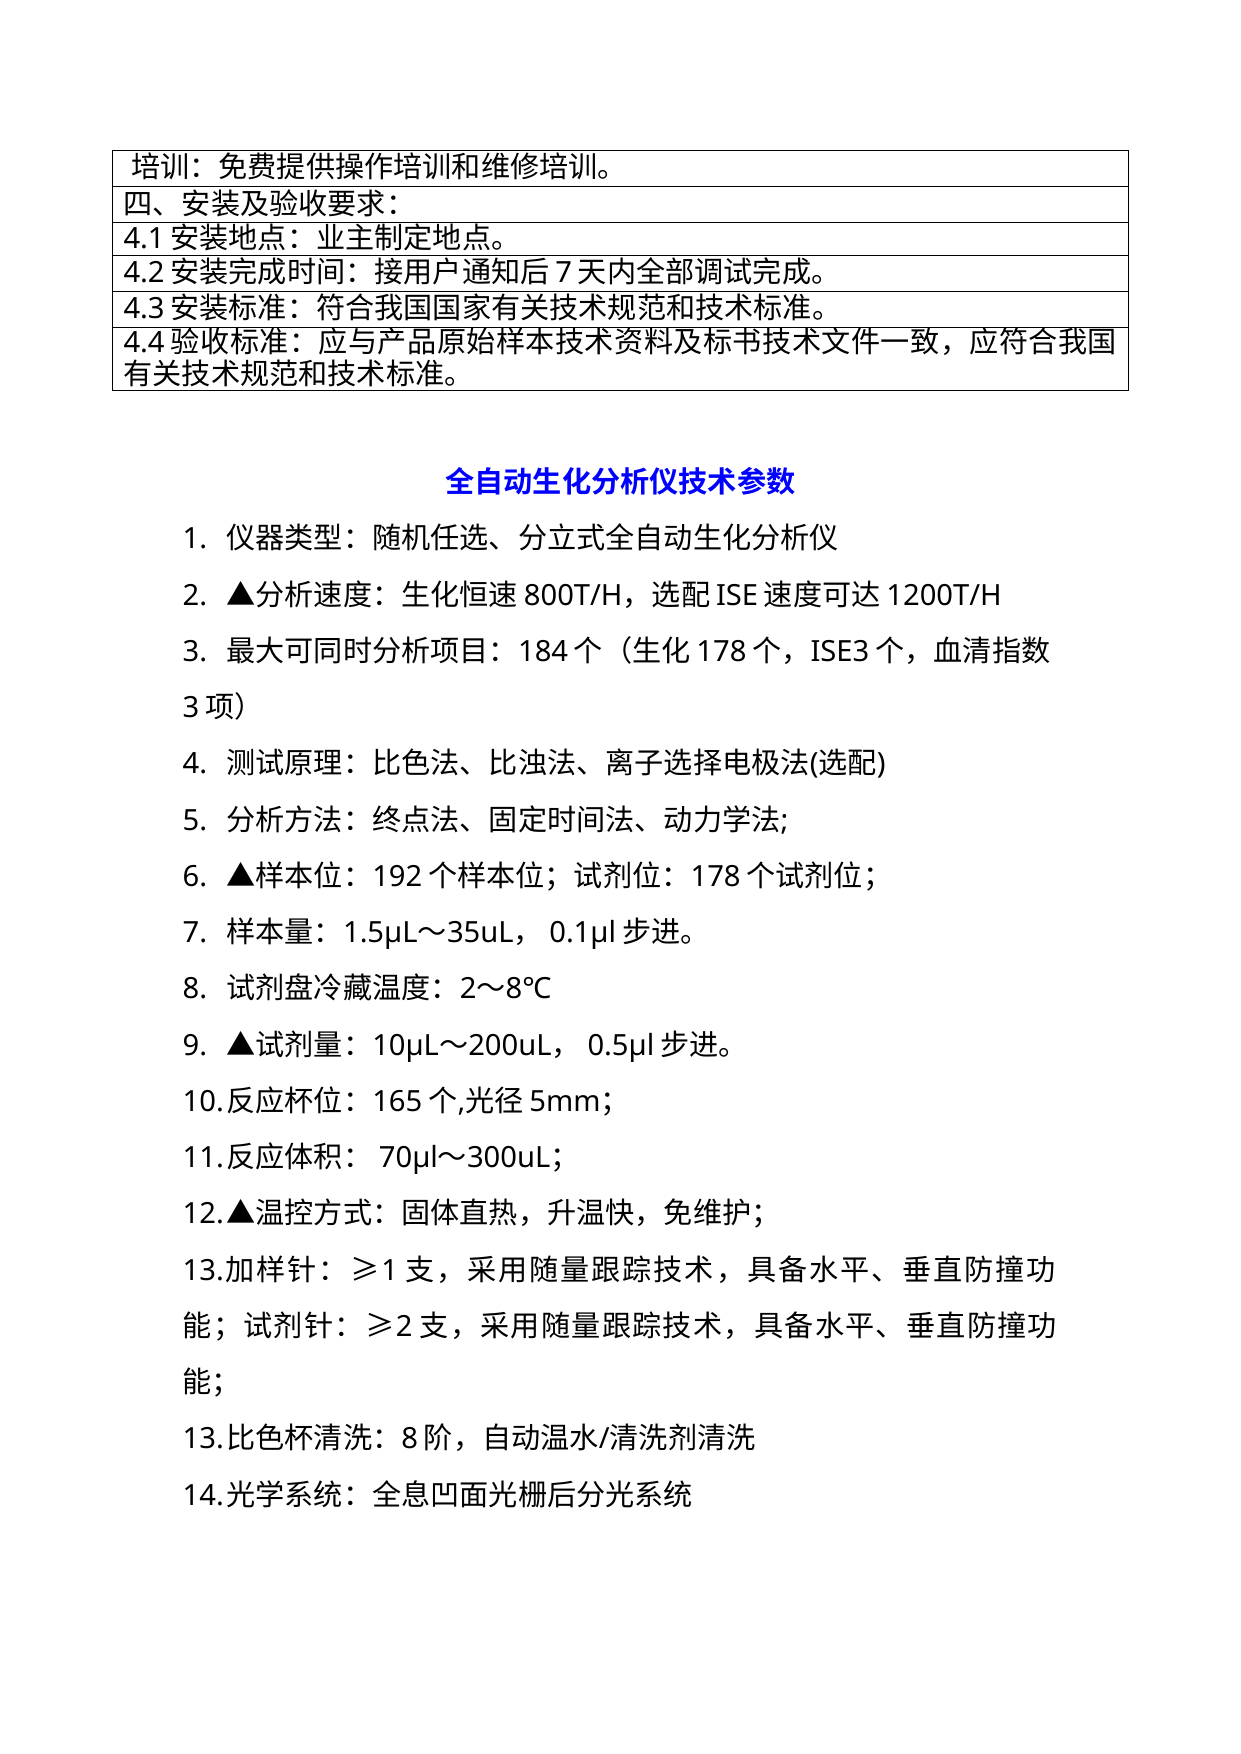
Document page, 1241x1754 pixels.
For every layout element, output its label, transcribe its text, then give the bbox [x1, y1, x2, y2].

table_cell 培训：免费提供操作培训和维修培训。 [113, 151, 1128, 186]
list 试剂盘冷藏温度：2～8℃ [182, 954, 1058, 1010]
list 最大可同时分析项目：184个（生化178个，ISE3个，血清指数3项） [182, 616, 1058, 729]
text 13.加样针：≥1支，采用随量跟踪技术，具备水平、垂直防撞功能；试剂针：≥2支，采用随量跟踪技术，具备水平、垂直防撞功能； [182, 1235, 1058, 1404]
list 分析方法：终点法、固定时间法、动力学法; [182, 785, 1058, 841]
list 比色杯清洗：8阶，自动温水/清洗剂清洗 [182, 1404, 1058, 1460]
table_cell 四、安装及验收要求： [113, 187, 1128, 222]
table_cell 4.1安装地点：业主制定地点。 [113, 223, 1128, 254]
table_cell 4.2安装完成时间：接用户通知后7天内全部调试完成。 [113, 256, 1128, 291]
list ▲分析速度：生化恒速800T/H，选配ISE速度可达1200T/H [182, 560, 1058, 616]
list 测试原理：比色法、比浊法、离子选择电极法(选配) [182, 729, 1058, 785]
list 光学系统：全息凹面光栅后分光系统 [182, 1460, 1058, 1516]
table_cell 4.3安装标准：符合我国国家有关技术规范和技术标准。 [113, 292, 1128, 327]
list ▲试剂量：10μL～200uL， 0.5µl步进。 [182, 1010, 1058, 1066]
list 反应杯位：165个,光径5mm； [182, 1066, 1058, 1123]
list ▲样本位：192个样本位；试剂位：178个试剂位； [182, 841, 1058, 898]
list 仪器类型：随机任选、分立式全自动生化分析仪 [182, 504, 1058, 560]
list 反应体积： 70µl～300uL； [182, 1123, 1058, 1179]
text 全自动生化分析仪技术参数 [182, 448, 1058, 504]
list ▲温控方式：固体直热，升温快，免维护； [182, 1179, 1058, 1235]
list 样本量：1.5μL～35uL， 0.1µl步进。 [182, 898, 1058, 954]
table_cell 4.4验收标准：应与产品原始样本技术资料及标书技术文件一致，应符合我国有关技术规范和技术标准。 [113, 328, 1128, 390]
